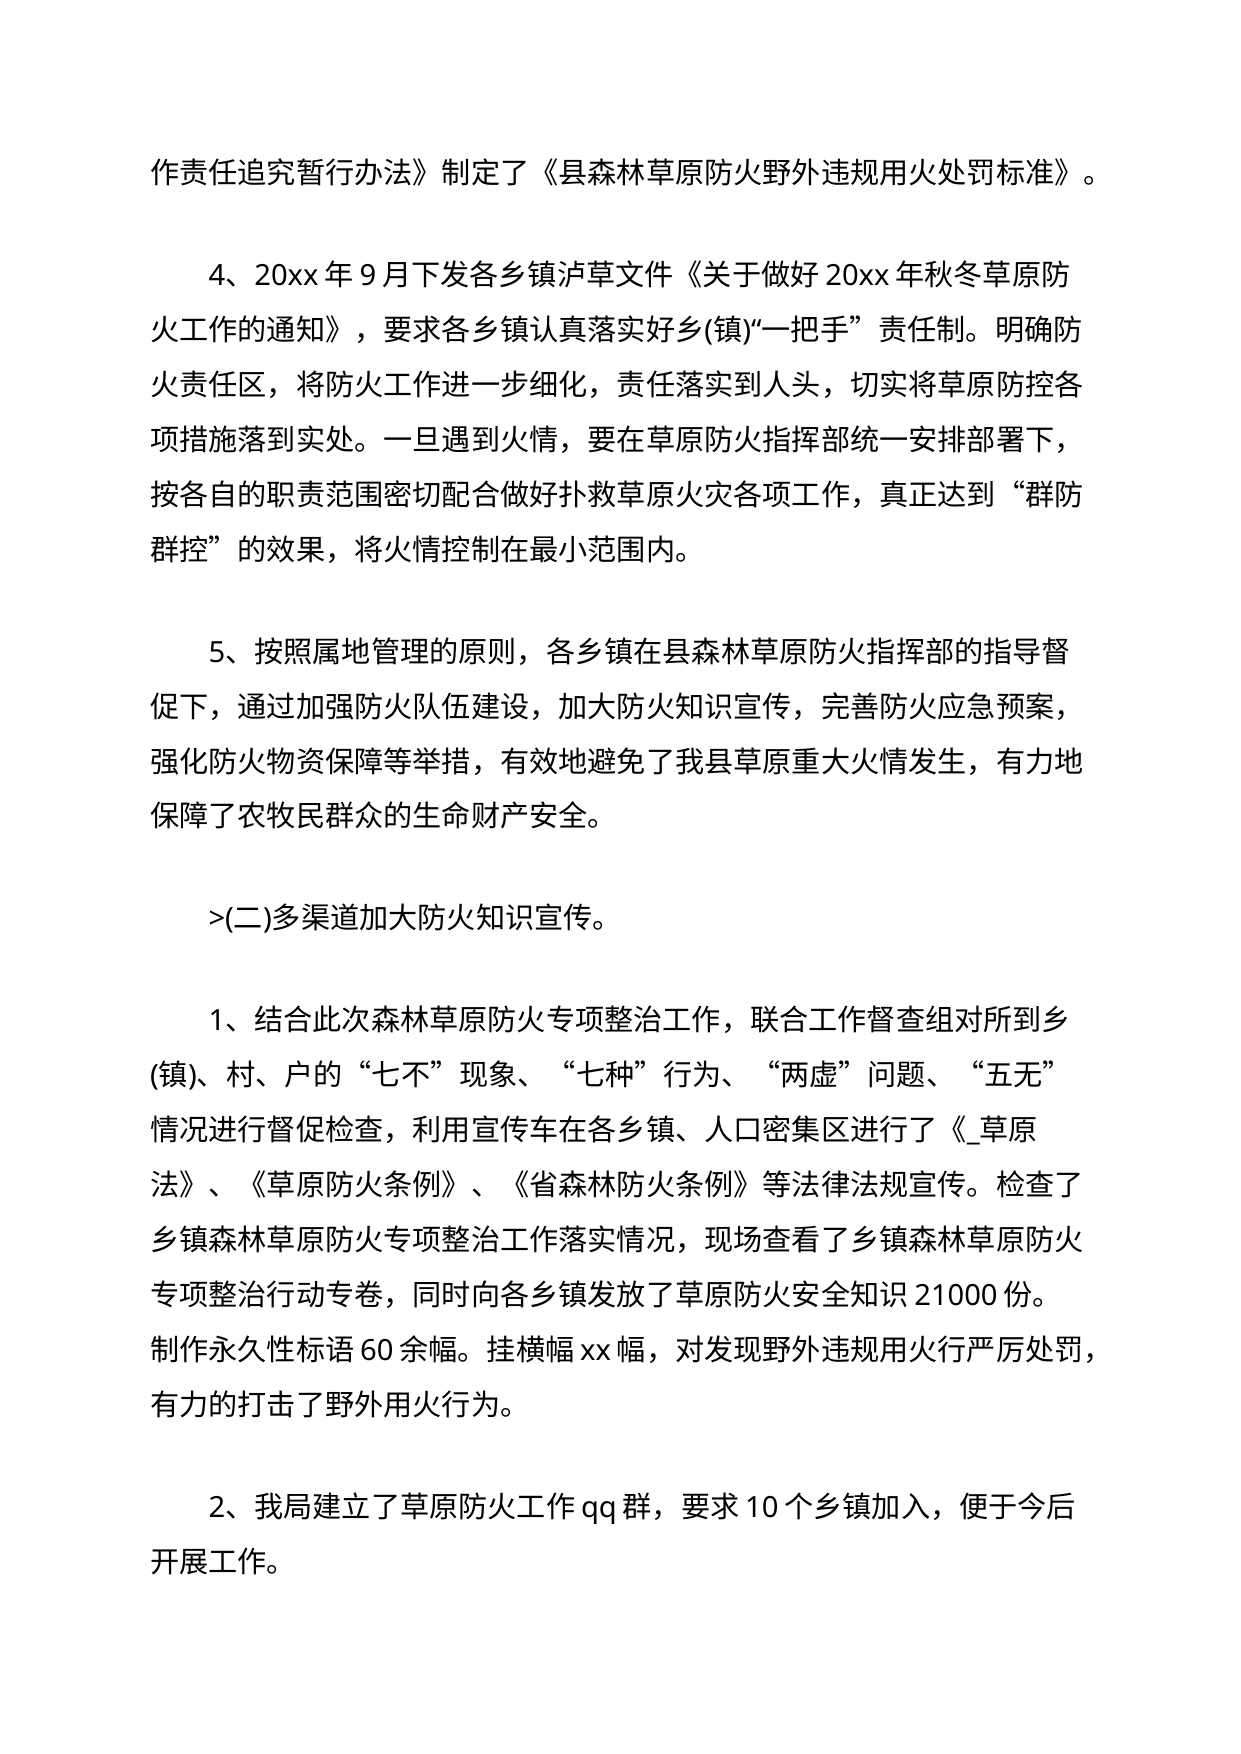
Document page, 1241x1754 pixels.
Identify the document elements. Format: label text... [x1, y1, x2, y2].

text 4、20xx年9月下发各乡镇泸草文件《关于做好20xx年秋冬草原防火工作的通知》，要求各乡镇认真落实好乡(镇)“一把手”责任制。明确防火责任区，将防火工作进一步细化，责任落实到人头，切实将草原防控各项措施落到实处。一旦遇到火情，要在草原防火指挥部统一安排部署下，按各自的职责范围密切配合做好扑救草原火灾各项工作，真正达到“群防群控”的效果，将火情控制在最小范围内。 [150, 252, 1090, 569]
text >(二)多渠道加大防火知识宣传。 [150, 895, 1090, 937]
text 1、结合此次森林草原防火专项整治工作，联合工作督查组对所到乡(镇)、村、户的“七不”现象、“七种”行为、“两虚”问题、“五无”情况进行督促检查，利用宣传车在各乡镇、人口密集区进行了《_草原法》、《草原防火条例》、《省森林防火条例》等法律法规宣传。检查了乡镇森林草原防火专项整治工作落实情况，现场查看了乡镇森林草原防火专项整治行动专卷，同时向各乡镇发放了草原防火安全知识21000份。制作永久性标语60余幅。挂横幅xx幅，对发现野外违规用火行严厉处罚，有力的打击了野外用火行为。 [150, 997, 1090, 1424]
text 2、我局建立了草原防火工作qq群，要求10个乡镇加入，便于今后开展工作。 [150, 1483, 1090, 1581]
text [150, 150, 1090, 192]
text 5、按照属地管理的原则，各乡镇在县森林草原防火指挥部的指导督促下，通过加强防火队伍建设，加大防火知识宣传，完善防火应急预案，强化防火物资保障等举措，有效地避免了我县草原重大火情发生，有力地保障了农牧民群众的生命财产安全。 [150, 628, 1090, 835]
